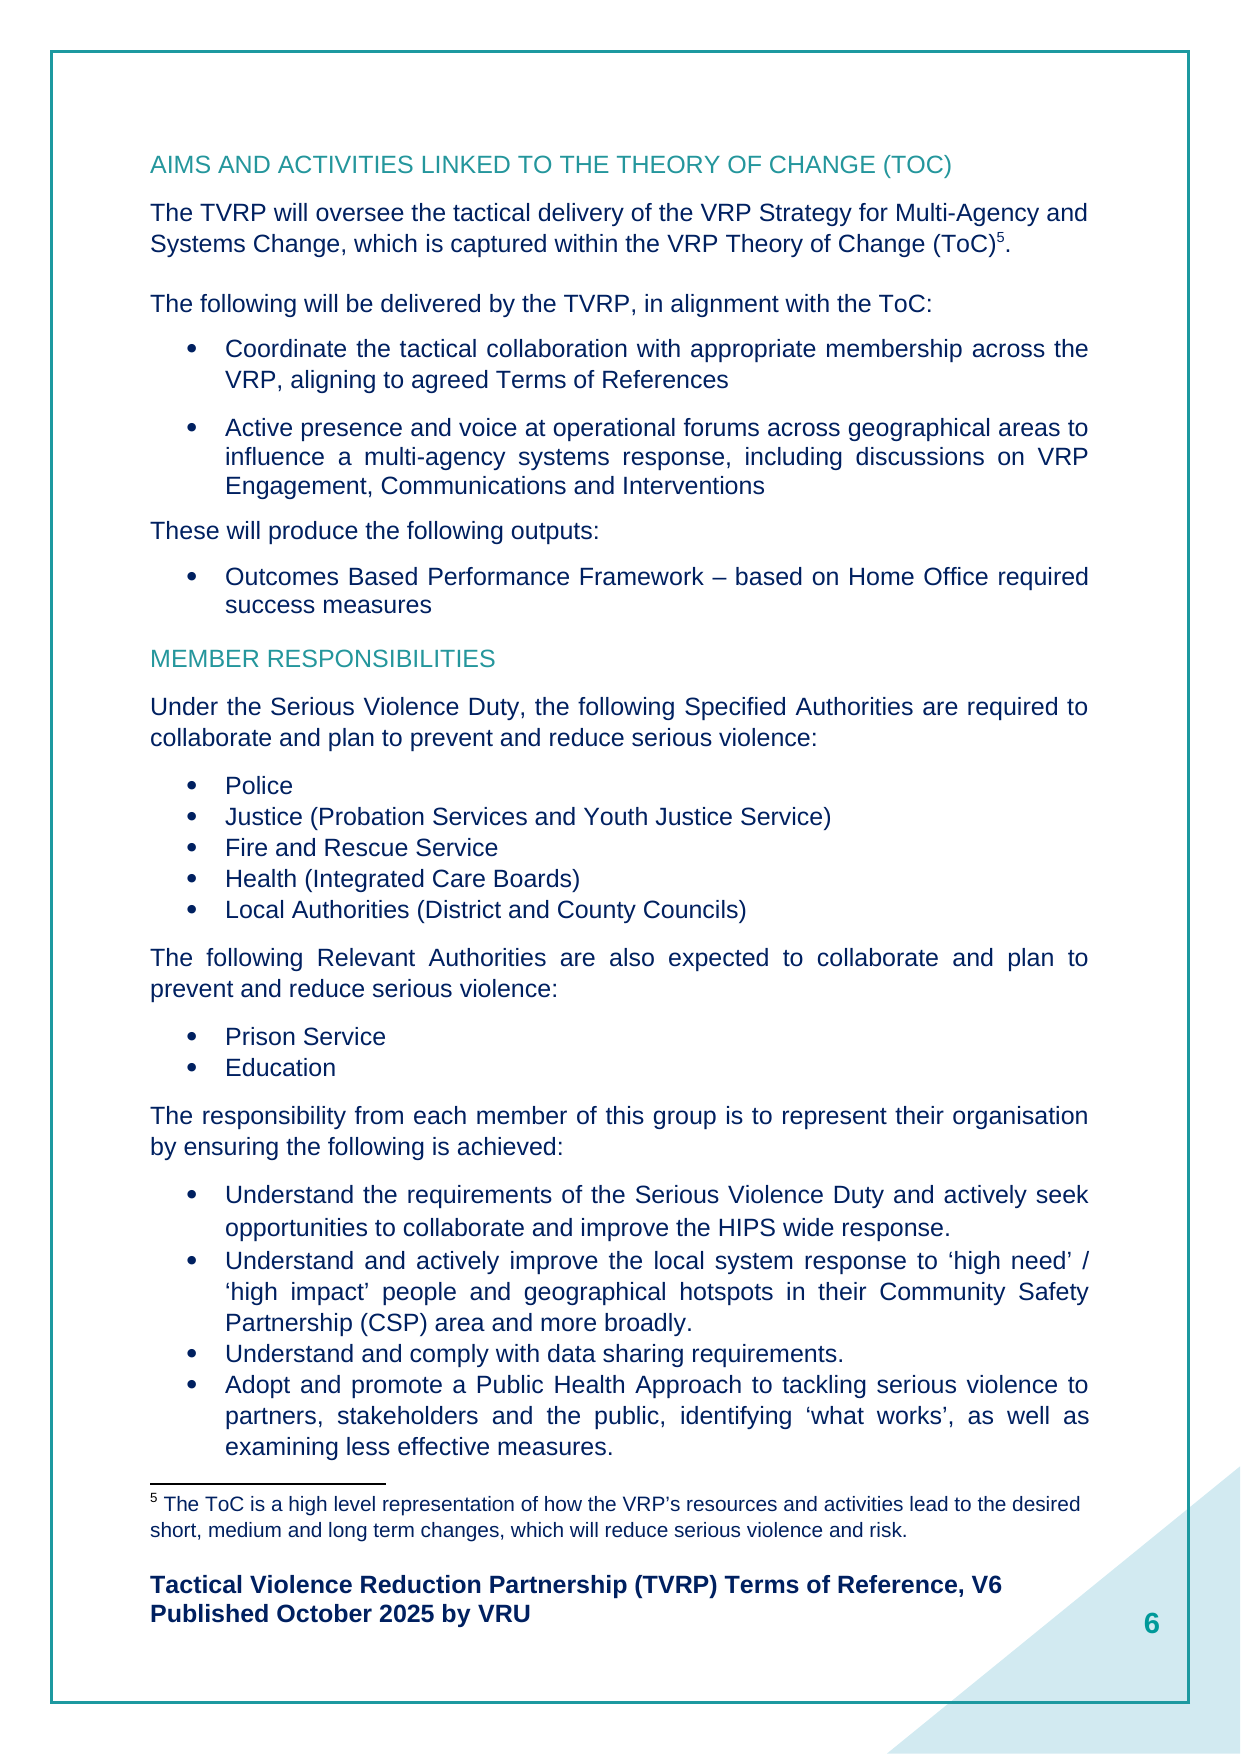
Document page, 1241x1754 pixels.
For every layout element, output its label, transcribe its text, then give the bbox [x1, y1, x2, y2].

text The responsibility from each member of this group is to represent their organisation by ensuring the following is achieved: [150, 1101, 1090, 1161]
list Understand and actively improve the local system response to ‘high need’ / ‘high impact’ people and geographical hotspots in their Community Safety Partnership (CSP) area and more broadly. [187, 1246, 1090, 1337]
list Understand the requirements of the Serious Violence Duty and actively seek opportunities to collaborate and improve the HIPS wide response. [187, 1179, 1090, 1241]
list Education [187, 1053, 1090, 1082]
list Police [187, 771, 1090, 799]
list Fire and Rescue Service [187, 833, 1090, 862]
list Outcomes Based Performance Framework – based on Home Office required success measures [187, 562, 1090, 619]
text These will produce the following outputs: [150, 516, 1090, 545]
text The following will be delivered by the TVRP, in alignment with the ToC: [150, 289, 1090, 318]
list Local Authorities (District and County Councils) [187, 895, 1090, 924]
list Coordinate the tactical collaboration with appropriate membership across the VRP, aligning to agreed Terms of References [187, 334, 1090, 394]
list Active presence and voice at operational forums across geographical areas to influence a multi-agency systems response, including discussions on VRP Engagement, Communications and Interventions [187, 413, 1090, 499]
subtitle MEMBER responsibilities [150, 644, 1090, 673]
text Under the Serious Violence Duty, the following Specified Authorities are required to collaborate and plan to prevent and reduce serious violence: [150, 692, 1090, 752]
text The following Relevant Authorities are also expected to collaborate and plan to prevent and reduce serious violence: [150, 943, 1090, 1003]
list Adopt and promote a Public Health Approach to tackling serious violence to partners, stakeholders and the public, identifying ‘what works’, as well as examining less effective measures. [187, 1370, 1090, 1461]
list Justice (Probation Services and Youth Justice Service) [187, 802, 1090, 831]
subtitle aims and activities linked to the theory of change (toc) [150, 150, 1090, 179]
text The TVRP will oversee the tactical delivery of the VRP Strategy for Multi-Agency and Systems Change, which is captured within the VRP Theory of Change (ToC). [150, 198, 1090, 257]
list Understand and comply with data sharing requirements. [187, 1339, 1090, 1368]
list Prison Service [187, 1022, 1090, 1051]
list Health (Integrated Care Boards) [187, 864, 1090, 893]
